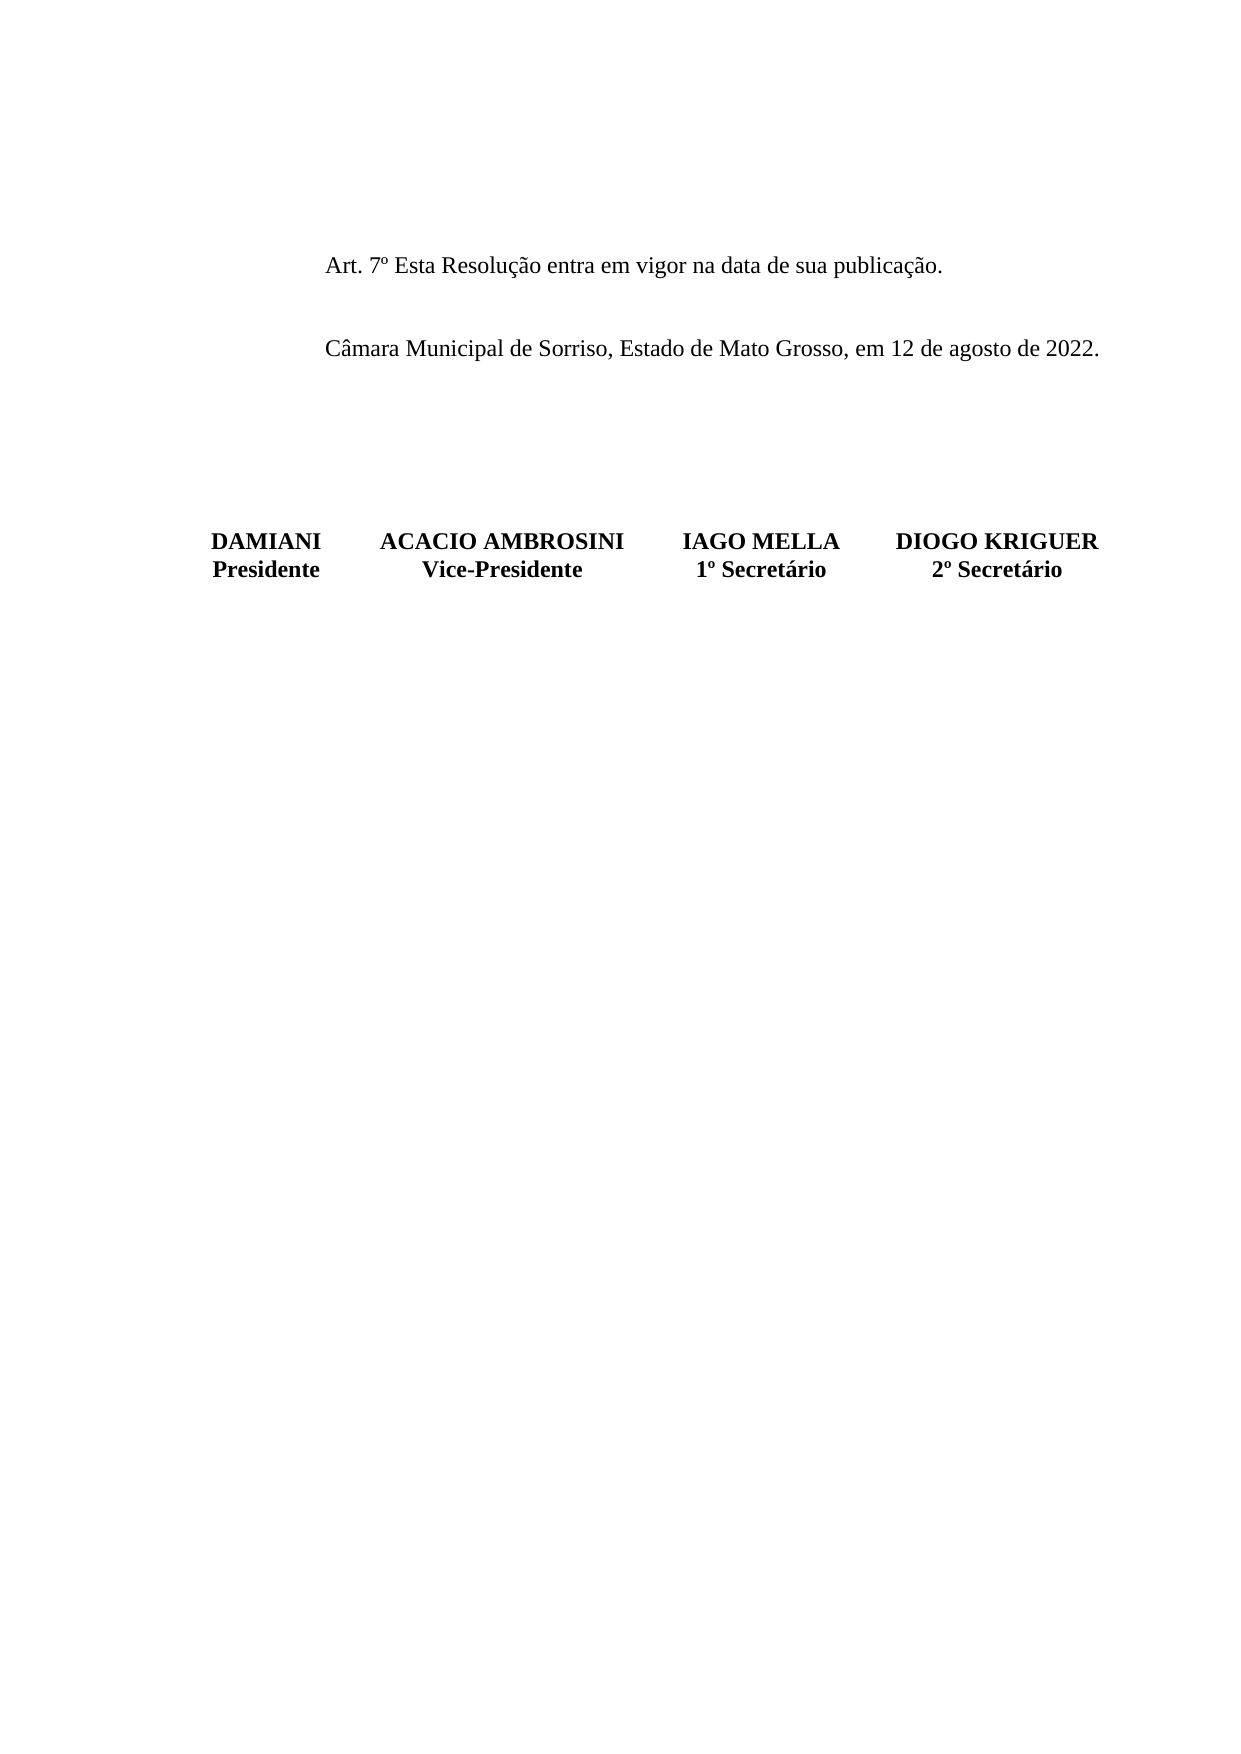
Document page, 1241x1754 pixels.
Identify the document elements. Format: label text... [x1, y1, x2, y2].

table_header ACACIO AMBROSINI Vice-Presidente [354, 527, 650, 582]
text Art. 7º Esta Resolução entra em vigor na data de sua publicação. [177, 251, 1122, 279]
table_header DIOGO KRIGUER 2º Secretário [873, 527, 1122, 582]
table_header IAGO MELLA 1º Secretário [650, 527, 873, 582]
text Câmara Municipal de Sorriso, Estado de Mato Grosso, em 12 de agosto de 2022. [177, 334, 1122, 361]
table_header DAMIANI Presidente [178, 527, 354, 582]
